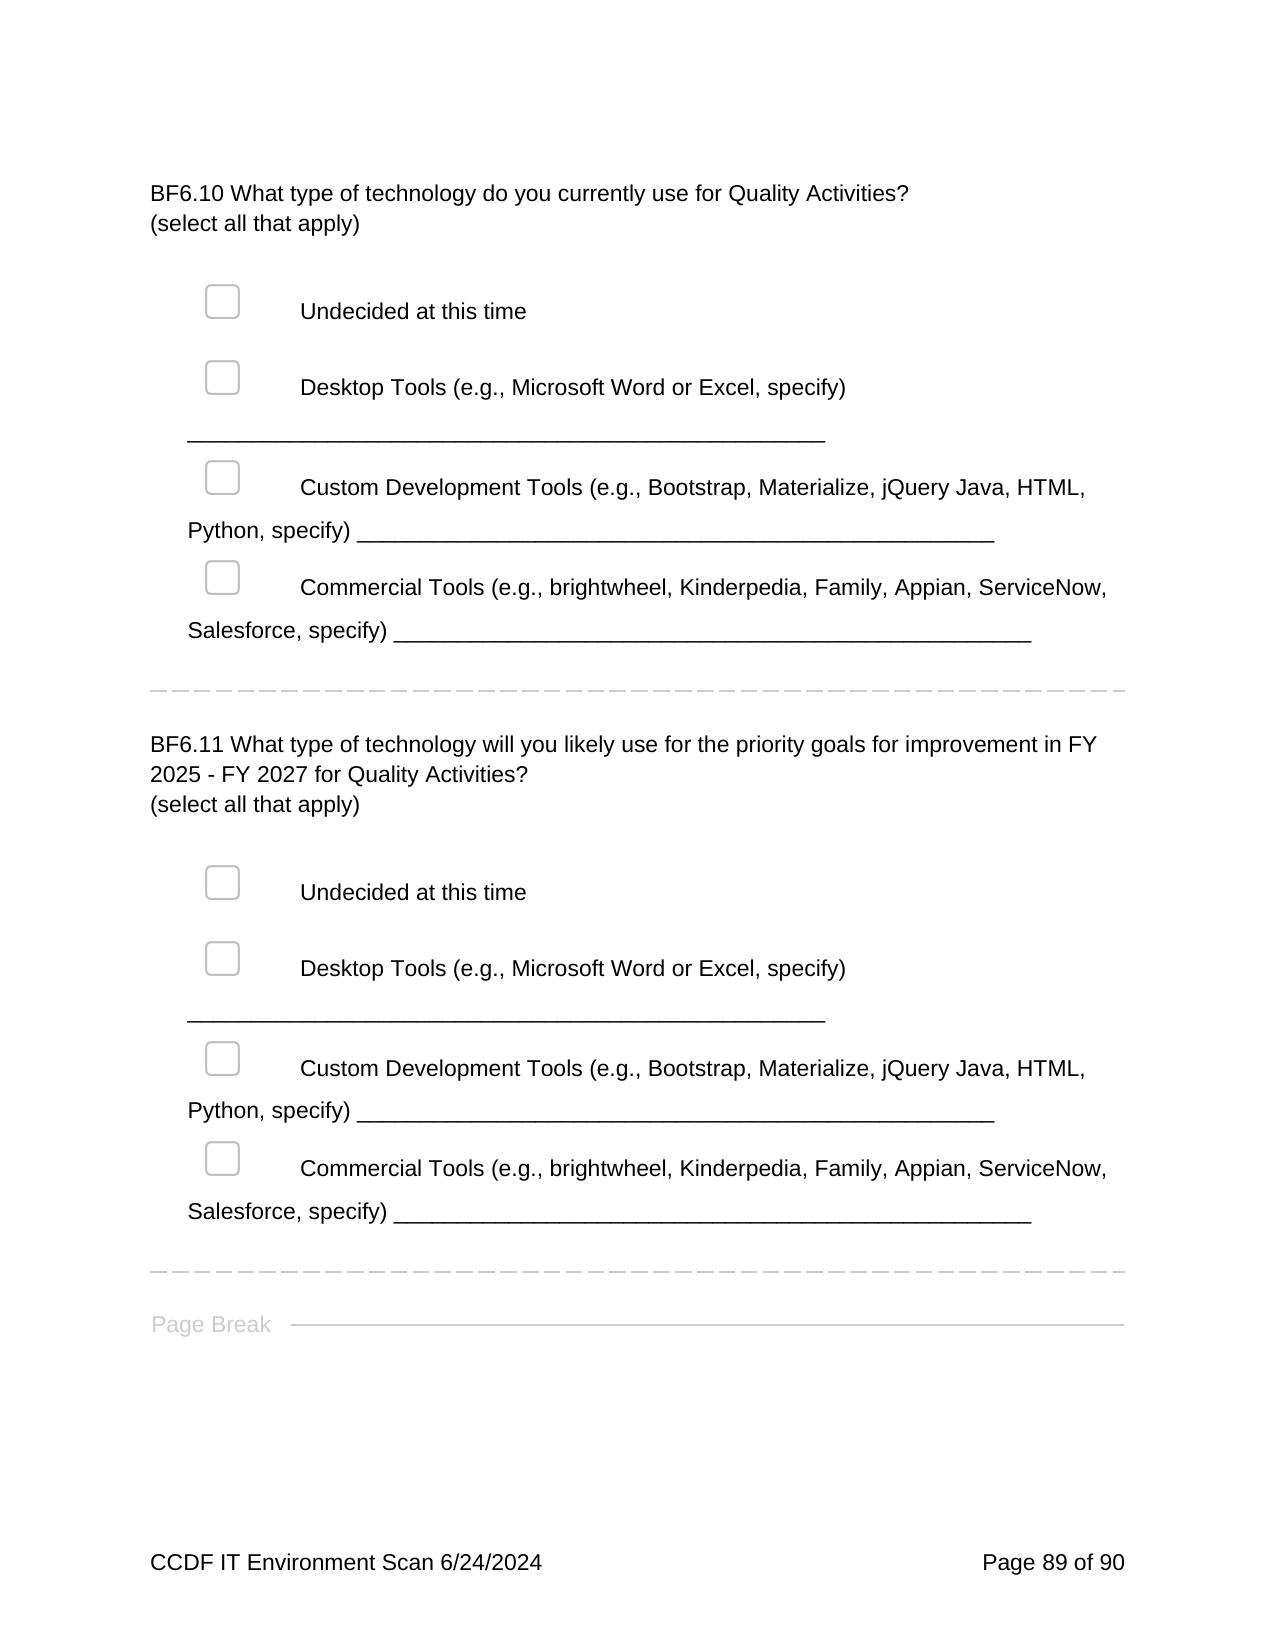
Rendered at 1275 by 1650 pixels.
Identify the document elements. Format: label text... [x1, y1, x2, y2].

table_header Page Break [150, 1311, 290, 1352]
text BF6.11 What type of technology will you likely use for the priority goals for improvement in FY 2025 - FY 2027 for Quality Activities? (select all that apply) [150, 731, 1125, 848]
list Undecided at this time [187, 271, 1125, 337]
list Desktop Tools (e.g., Microsoft Word or Excel, specify) __________________________________________________ [187, 927, 1125, 1024]
table_header [290, 1311, 1125, 1352]
list Custom Development Tools (e.g., Bootstrap, Materialize, jQuery Java, HTML, Python, specify) __________________________________________________ [187, 447, 1125, 543]
list Commercial Tools (e.g., brightwheel, Kinderpedia, Family, Appian, ServiceNow, Salesforce, specify) __________________________________________________ [187, 1128, 1125, 1224]
text BF6.10 What type of technology do you currently use for Quality Activities? (select all that apply) [150, 180, 1125, 267]
list Custom Development Tools (e.g., Bootstrap, Materialize, jQuery Java, HTML, Python, specify) __________________________________________________ [187, 1028, 1125, 1124]
list Desktop Tools (e.g., Microsoft Word or Excel, specify) __________________________________________________ [187, 347, 1125, 443]
list Commercial Tools (e.g., brightwheel, Kinderpedia, Family, Appian, ServiceNow, Salesforce, specify) __________________________________________________ [187, 547, 1125, 643]
list Undecided at this time [187, 852, 1125, 918]
